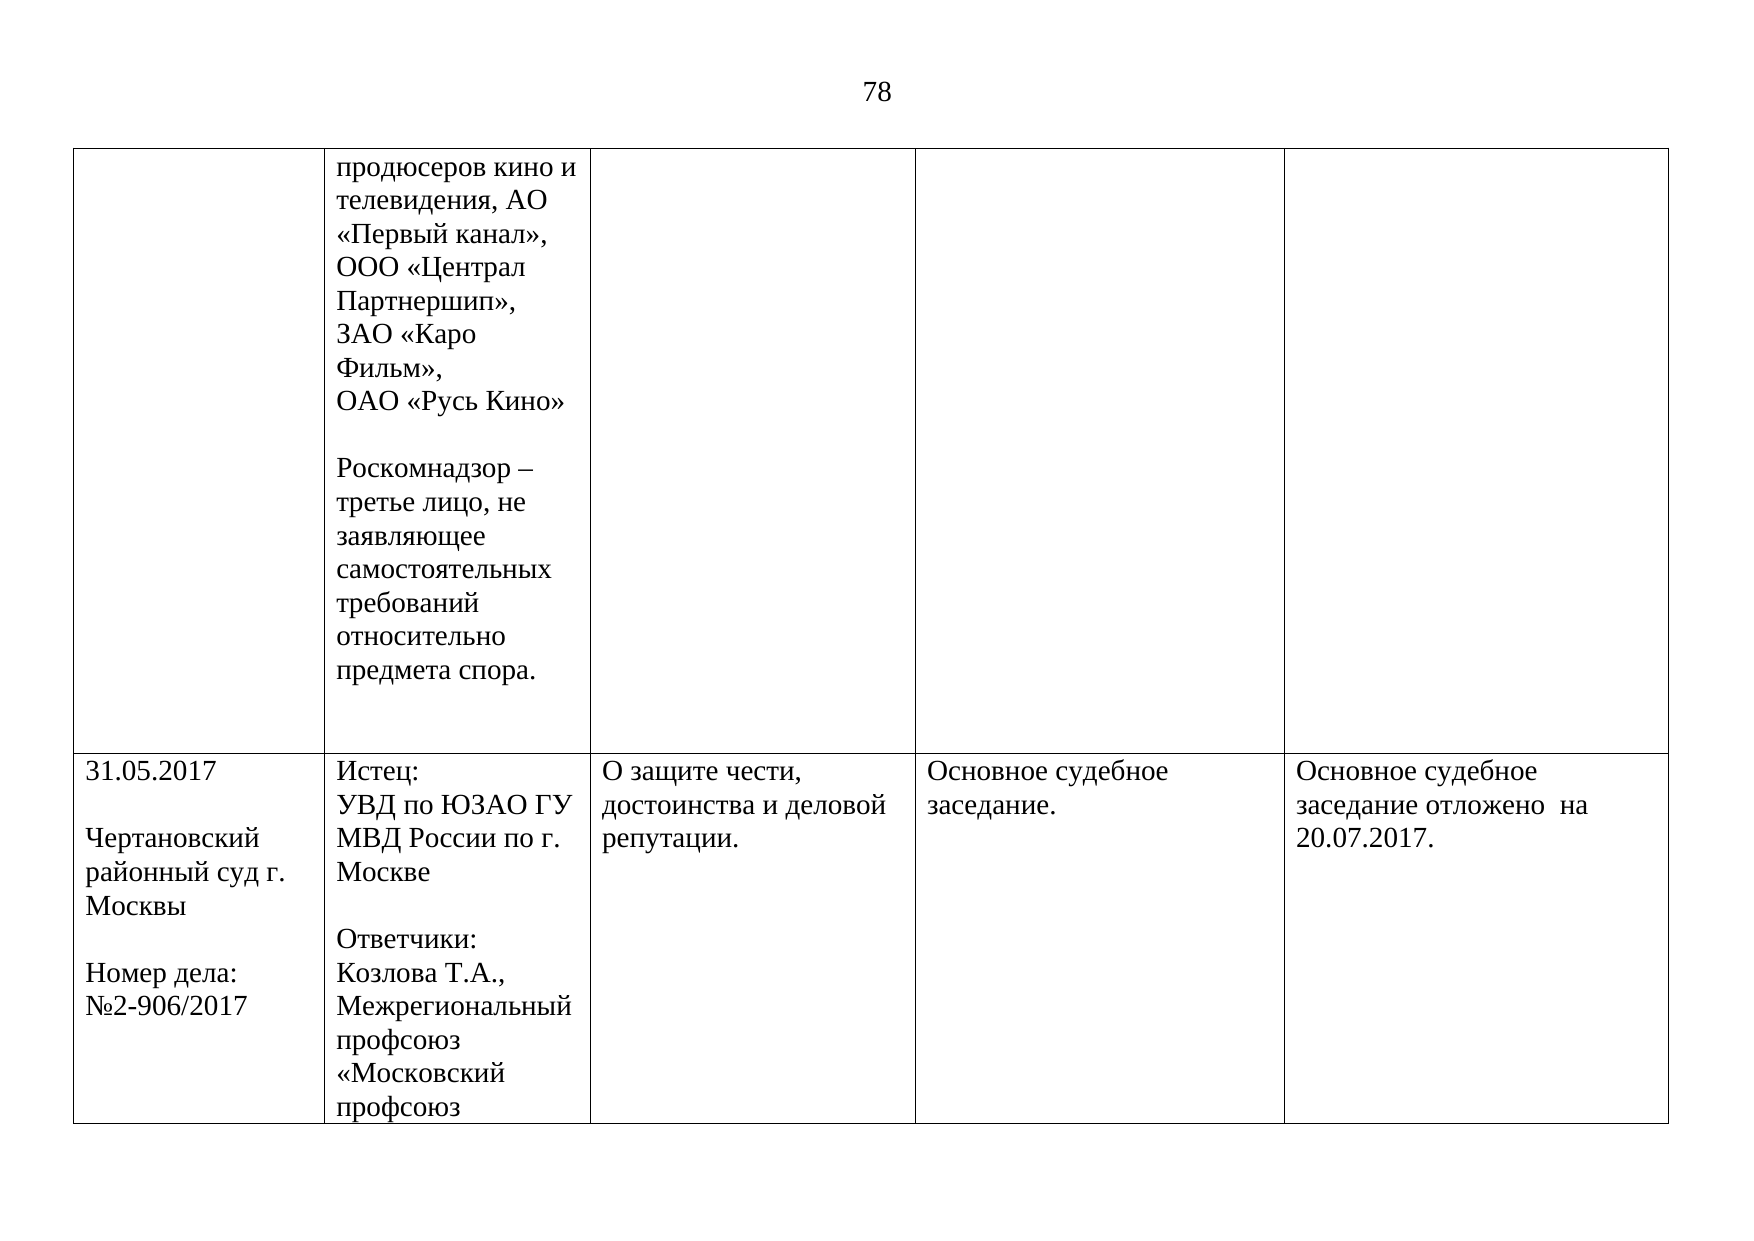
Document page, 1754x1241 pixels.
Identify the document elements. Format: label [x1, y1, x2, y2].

table_cell [591, 754, 915, 1122]
table_cell [1285, 754, 1668, 1122]
table_cell [74, 149, 324, 752]
table_cell [74, 754, 324, 1122]
table_cell [591, 149, 915, 752]
table_cell [325, 754, 590, 1122]
table_cell [325, 149, 590, 752]
table_cell [1285, 149, 1668, 752]
table_cell [916, 149, 1284, 752]
table_cell [916, 754, 1284, 1122]
